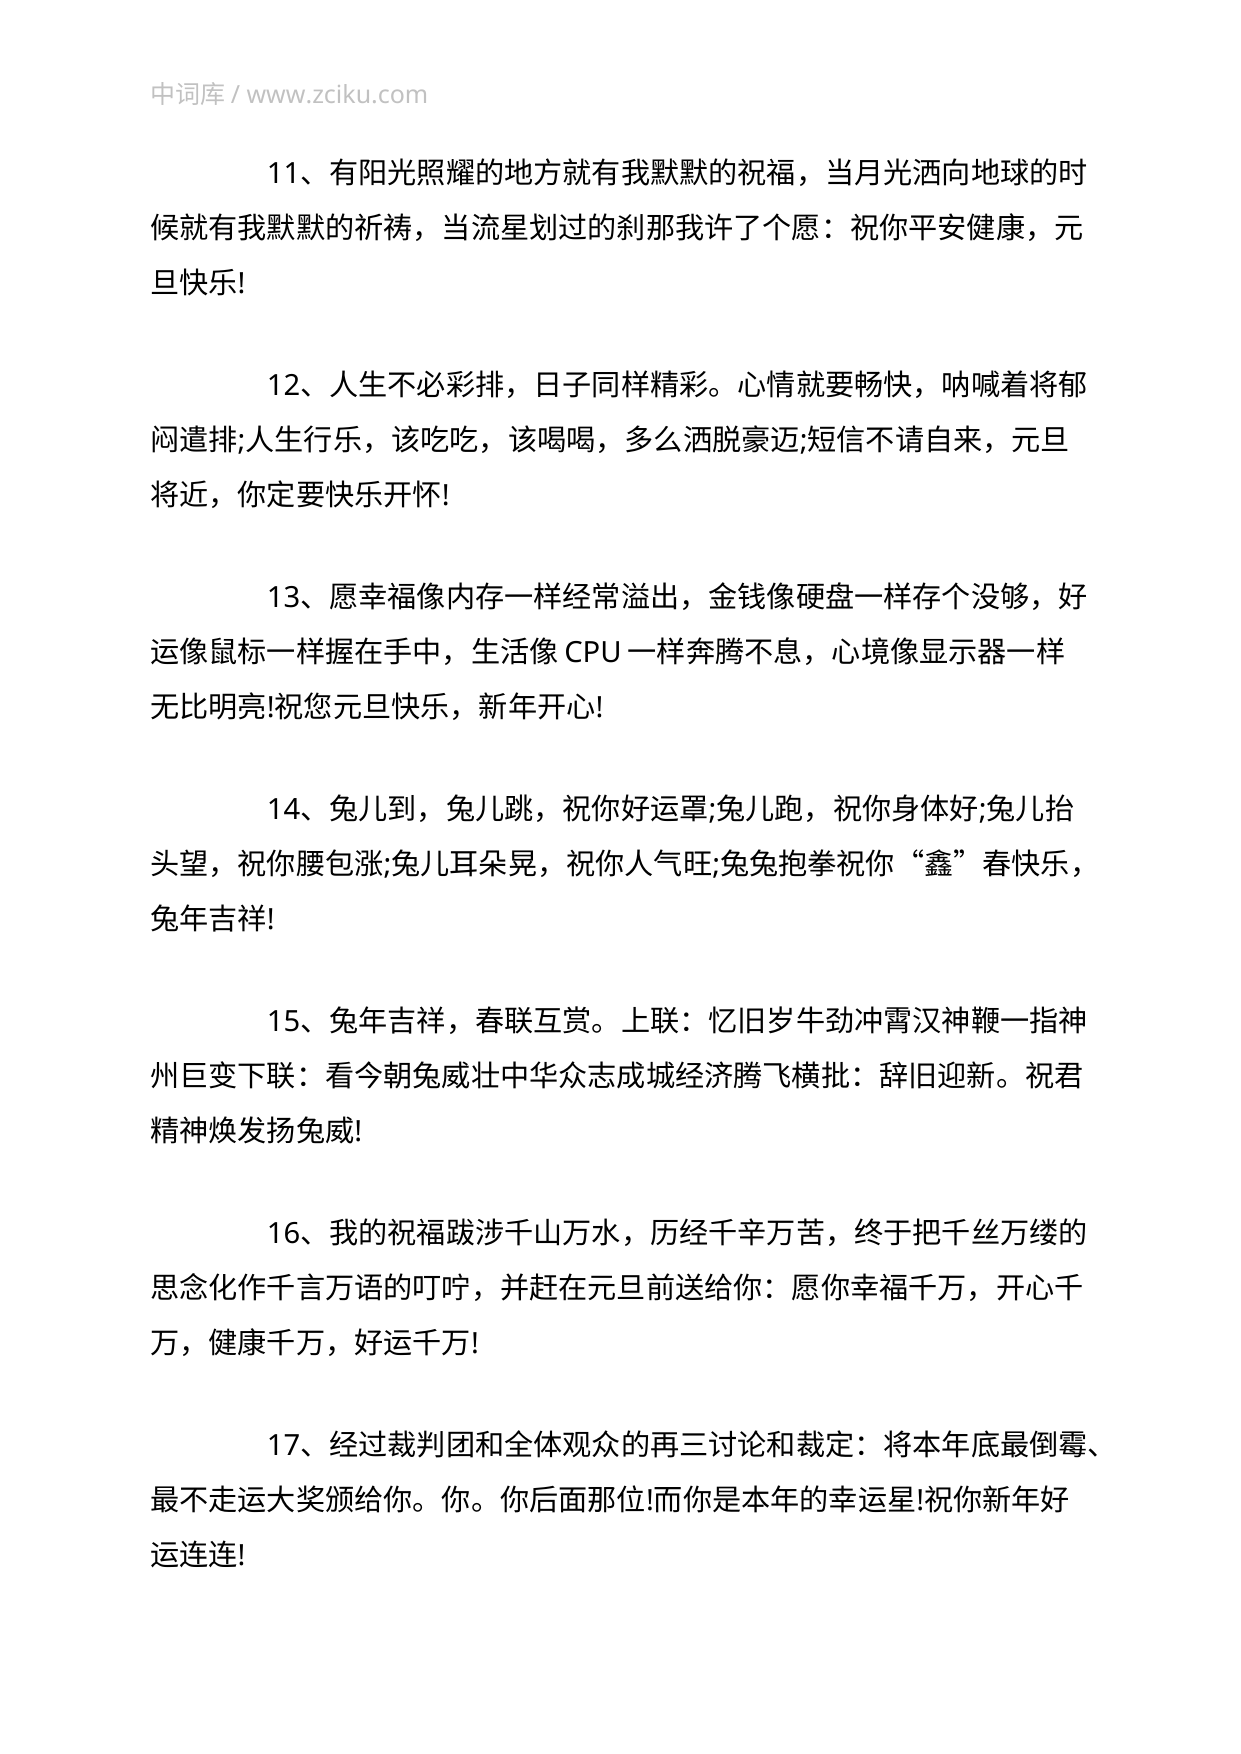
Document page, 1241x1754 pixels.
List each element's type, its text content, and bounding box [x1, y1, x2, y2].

text 13、愿幸福像内存一样经常溢出，金钱像硬盘一样存个没够，好运像鼠标一样握在手中，生活像CPU一样奔腾不息，心境像显示器一样无比明亮!祝您元旦快乐，新年开心! [150, 574, 1090, 726]
text 11、有阳光照耀的地方就有我默默的祝福，当月光洒向地球的时候就有我默默的祈祷，当流星划过的刹那我许了个愿：祝你平安健康，元旦快乐! [150, 150, 1090, 302]
text 17、经过裁判团和全体观众的再三讨论和裁定：将本年底最倒霉、最不走运大奖颁给你。你。你后面那位!而你是本年的幸运星!祝你新年好运连连! [150, 1422, 1090, 1574]
text 12、人生不必彩排，日子同样精彩。心情就要畅快，呐喊着将郁闷遣排;人生行乐，该吃吃，该喝喝，多么洒脱豪迈;短信不请自来，元旦将近，你定要快乐开怀! [150, 362, 1090, 514]
text 14、兔儿到，兔儿跳，祝你好运罩;兔儿跑，祝你身体好;兔儿抬头望，祝你腰包涨;兔儿耳朵晃，祝你人气旺;兔兔抱拳祝你“鑫”春快乐，兔年吉祥! [150, 786, 1090, 938]
text 15、兔年吉祥，春联互赏。上联：忆旧岁牛劲冲霄汉神鞭一指神州巨变下联：看今朝兔威壮中华众志成城经济腾飞横批：辞旧迎新。祝君精神焕发扬兔威! [150, 998, 1090, 1150]
text 16、我的祝福跋涉千山万水，历经千辛万苦，终于把千丝万缕的思念化作千言万语的叮咛，并赶在元旦前送给你：愿你幸福千万，开心千万，健康千万，好运千万! [150, 1210, 1090, 1362]
